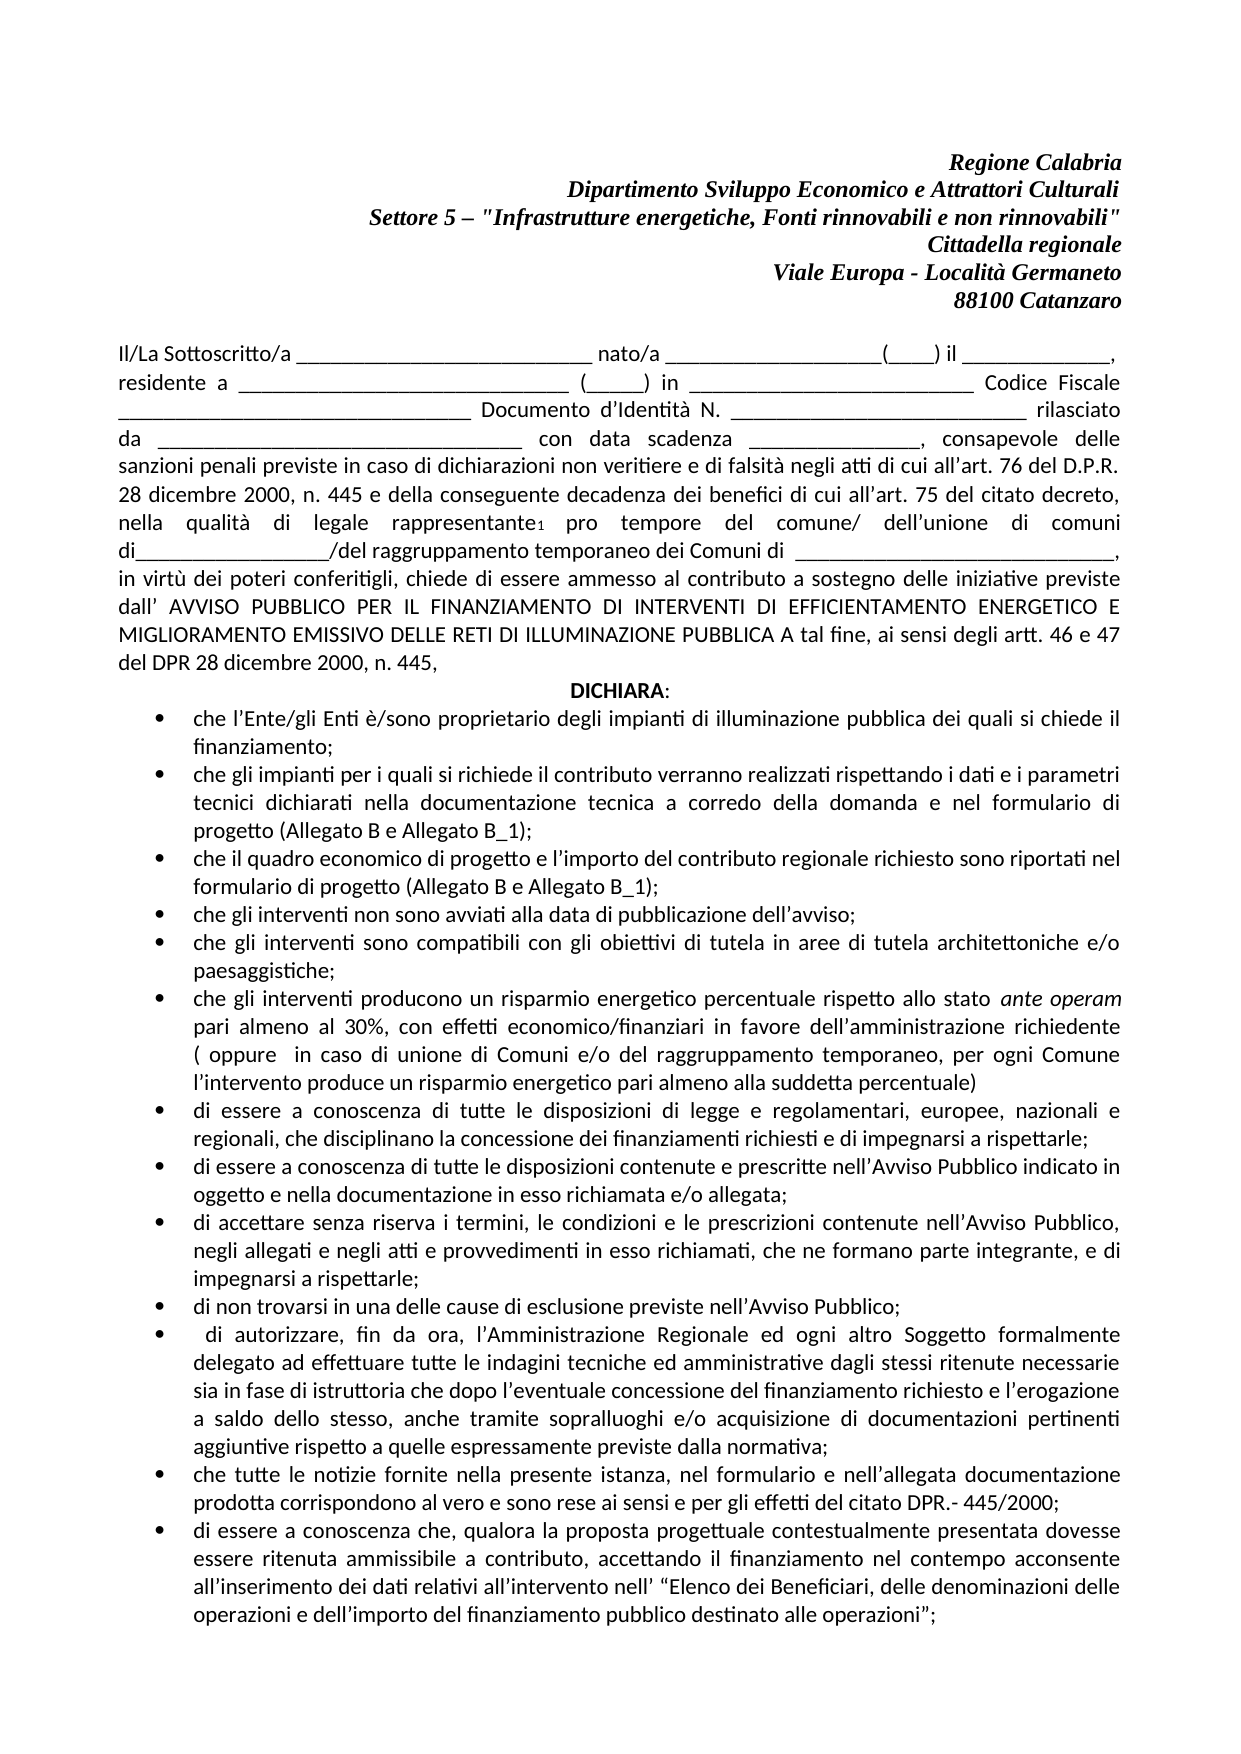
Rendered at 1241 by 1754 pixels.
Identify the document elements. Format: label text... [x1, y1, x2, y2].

list che gli interventi non sono avviati alla data di pubblicazione dell’avviso; [156, 900, 1122, 928]
text 88100 Catanzaro [118, 286, 1122, 313]
list che gli impianti per i quali si richiede il contributo verranno realizzati rispettando i dati e i parametri tecnici dichiarati nella documentazione tecnica a corredo della domanda e nel formulario di progetto (Allegato B e Allegato B_1); [156, 760, 1122, 844]
list di non trovarsi in una delle cause di esclusione previste nell’Avviso Pubblico; [156, 1292, 1122, 1320]
list di accettare senza riserva i termini, le condizioni e le prescrizioni contenute nell’Avviso Pubblico, negli allegati e negli atti e provvedimenti in esso richiamati, che ne formano parte integrante, e di impegnarsi a rispettarle; [156, 1208, 1122, 1292]
text Regione Calabria [118, 148, 1122, 175]
list di essere a conoscenza che, qualora la proposta progettuale contestualmente presentata dovesse essere ritenuta ammissibile a contributo, accettando il finanziamento nel contempo acconsente all’inserimento dei dati relativi all’intervento nell’ “Elenco dei Beneficiari, delle denominazioni delle operazioni e dell’importo del finanziamento pubblico destinato alle operazioni”; [156, 1516, 1122, 1628]
text Il/La Sottoscritto/a __________________________ nato/a ___________________(____) il _____________, [118, 339, 1122, 368]
list che gli interventi sono compatibili con gli obiettivi di tutela in aree di tutela architettoniche e/o paesaggistiche; [156, 928, 1122, 984]
text residente a _____________________________ (_____) in _________________________ Codice Fiscale _______________________________ Documento d’Identità N. __________________________ rilasciato da ________________________________ con data scadenza _______________, consapevole delle sanzioni penali previste in caso di dichiarazioni non veritiere e di falsità negli atti di cui all’art. 76 del D.P.R. 28 dicembre 2000, n. 445 e della conseguente decadenza dei benefici di cui all’art. 75 del citato decreto, nella qualità di legale rappresentante1 pro tempore del comune/ dell’unione di comuni di_________________/del raggruppamento temporaneo dei Comuni di ____________________________, in virtù dei poteri conferitigli, chiede di essere ammesso al contributo a sostegno delle iniziative previste dall’ AVVISO PUBBLICO PER IL FINANZIAMENTO DI INTERVENTI DI EFFICIENTAMENTO ENERGETICO E MIGLIORAMENTO EMISSIVO DELLE RETI DI ILLUMINAZIONE PUBBLICA A tal fine, ai sensi degli artt. 46 e 47 del DPR 28 dicembre 2000, n. 445, [118, 368, 1122, 676]
list che tutte le notizie fornite nella presente istanza, nel formulario e nell’allegata documentazione prodotta corrispondono al vero e sono rese ai sensi e per gli effetti del citato DPR.- 445/2000; [156, 1460, 1122, 1516]
list di essere a conoscenza di tutte le disposizioni di legge e regolamentari, europee, nazionali e regionali, che disciplinano la concessione dei finanziamenti richiesti e di impegnarsi a rispettarle; [156, 1096, 1122, 1152]
text DICHIARA: [118, 676, 1122, 704]
list che il quadro economico di progetto e l’importo del contributo regionale richiesto sono riportati nel formulario di progetto (Allegato B e Allegato B_1); [156, 844, 1122, 900]
text Dipartimento Sviluppo Economico e Attrattori Culturali [118, 175, 1122, 203]
list di autorizzare, fin da ora, l’Amministrazione Regionale ed ogni altro Soggetto formalmente delegato ad effettuare tutte le indagini tecniche ed amministrative dagli stessi ritenute necessarie sia in fase di istruttoria che dopo l’eventuale concessione del finanziamento richiesto e l’erogazione a saldo dello stesso, anche tramite sopralluoghi e/o acquisizione di documentazioni pertinenti aggiuntive rispetto a quelle espressamente previste dalla normativa; [156, 1320, 1122, 1460]
list che gli interventi producono un risparmio energetico percentuale rispetto allo stato ante operam pari almeno al 30%, con effetti economico/finanziari in favore dell’amministrazione richiedente ( oppure in caso di unione di Comuni e/o del raggruppamento temporaneo, per ogni Comune l’intervento produce un risparmio energetico pari almeno alla suddetta percentuale) [156, 984, 1122, 1096]
text Settore 5 – "Infrastrutture energetiche, Fonti rinnovabili e non rinnovabili" [118, 203, 1122, 230]
list che l’Ente/gli Enti è/sono proprietario degli impianti di illuminazione pubblica dei quali si chiede il finanziamento; [156, 704, 1122, 760]
list di essere a conoscenza di tutte le disposizioni contenute e prescritte nell’Avviso Pubblico indicato in oggetto e nella documentazione in esso richiamata e/o allegata; [156, 1152, 1122, 1208]
text Cittadella regionale [118, 230, 1122, 258]
text Viale Europa - Località Germaneto [118, 258, 1122, 286]
